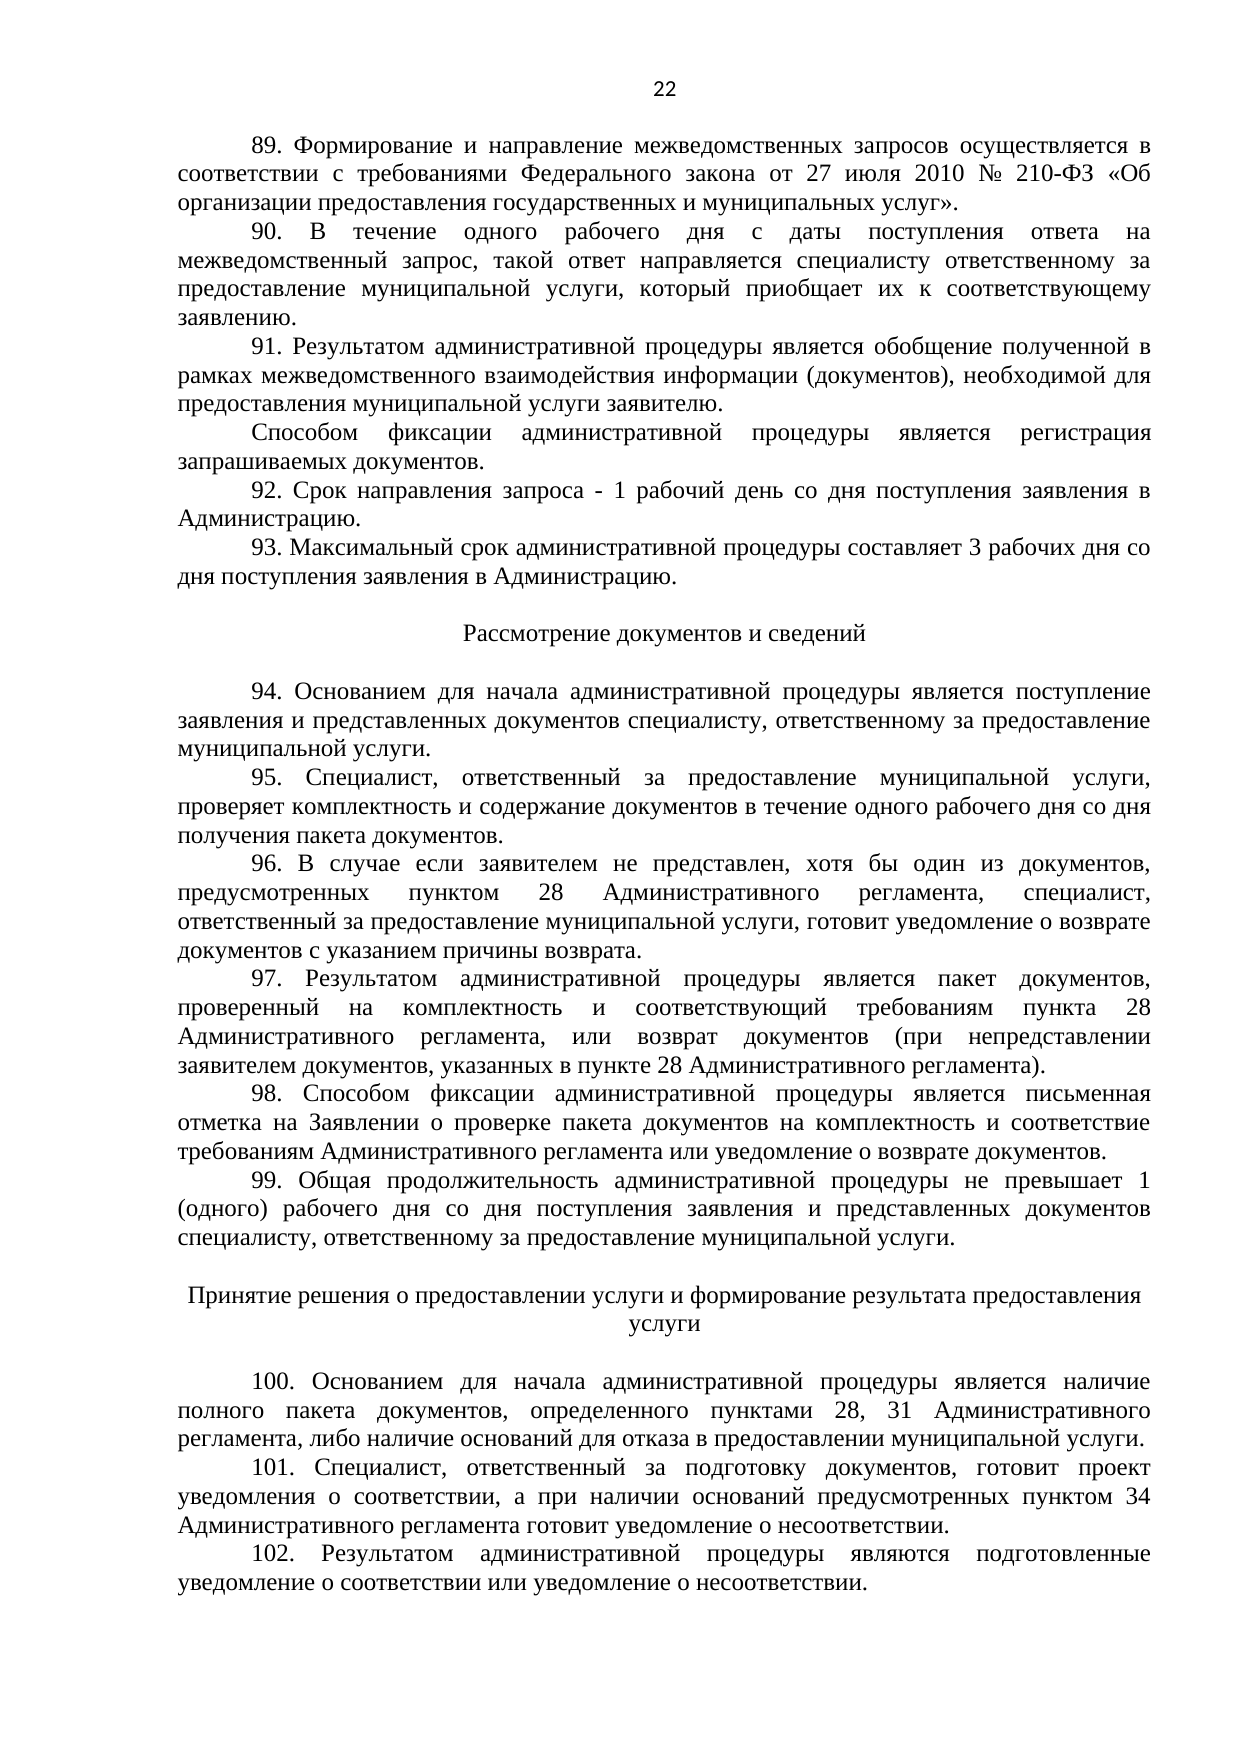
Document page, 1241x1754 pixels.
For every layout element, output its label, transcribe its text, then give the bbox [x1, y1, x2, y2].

text Рассмотрение документов и сведений [177, 618, 1152, 647]
text 93. Максимальный срок административной процедуры составляет 3 рабочих дня со дня поступления заявления в Администрацию. [177, 532, 1152, 590]
text 92. Срок направления запроса - 1 рабочий день со дня поступления заявления в Администрацию. [177, 475, 1152, 532]
text 101. Специалист, ответственный за подготовку документов, готовит проект уведомления о соответствии, а при наличии оснований предусмотренных пунктом 34 Административного регламента готовит уведомление о несоответствии. [177, 1452, 1152, 1538]
text 98. Способом фиксации административной процедуры является письменная отметка на Заявлении о проверке пакета документов на комплектность и соответствие требованиям Административного регламента или уведомление о возврате документов. [177, 1078, 1152, 1165]
text Принятие решения о предоставлении услуги и формирование результата предоставления услуги [177, 1280, 1152, 1337]
text 100. Основанием для начала административной процедуры является наличие полного пакета документов, определенного пунктами 28, 31 Административного регламента, либо наличие оснований для отказа в предоставлении муниципальной услуги. [177, 1366, 1152, 1452]
text Способом фиксации административной процедуры является регистрация запрашиваемых документов. [177, 417, 1152, 475]
text 90. В течение одного рабочего дня с даты поступления ответа на межведомственный запрос, такой ответ направляется специалисту ответственному за предоставление муниципальной услуги, который приобщает их к соответствующему заявлению. [177, 216, 1152, 331]
text 91. Результатом административной процедуры является обобщение полученной в рамках межведомственного взаимодействия информации (документов), необходимой для предоставления муниципальной услуги заявителю. [177, 331, 1152, 417]
text 97. Результатом административной процедуры является пакет документов, проверенный на комплектность и соответствующий требованиям пункта 28 Административного регламента, или возврат документов (при непредставлении заявителем документов, указанных в пункте 28 Административного регламента). [177, 963, 1152, 1078]
text 96. В случае если заявителем не представлен, хотя бы один из документов, предусмотренных пунктом 28 Административного регламента, специалист, ответственный за предоставление муниципальной услуги, готовит уведомление о возврате документов с указанием причины возврата. [177, 848, 1152, 963]
text 94. Основанием для начала административной процедуры является поступление заявления и представленных документов специалисту, ответственному за предоставление муниципальной услуги. [177, 676, 1152, 762]
text 95. Специалист, ответственный за предоставление муниципальной услуги, проверяет комплектность и содержание документов в течение одного рабочего дня со дня получения пакета документов. [177, 762, 1152, 848]
text 99. Общая продолжительность административной процедуры не превышает 1 (одного) рабочего дня со дня поступления заявления и представленных документов специалисту, ответственному за предоставление муниципальной услуги. [177, 1165, 1152, 1251]
text 102. Результатом административной процедуры являются подготовленные уведомление о соответствии или уведомление о несоответствии. [177, 1538, 1152, 1596]
text 89. Формирование и направление межведомственных запросов осуществляется в соответствии с требованиями Федерального закона от 27 июля 2010 № 210-ФЗ «Об организации предоставления государственных и муниципальных услуг». [177, 130, 1152, 216]
